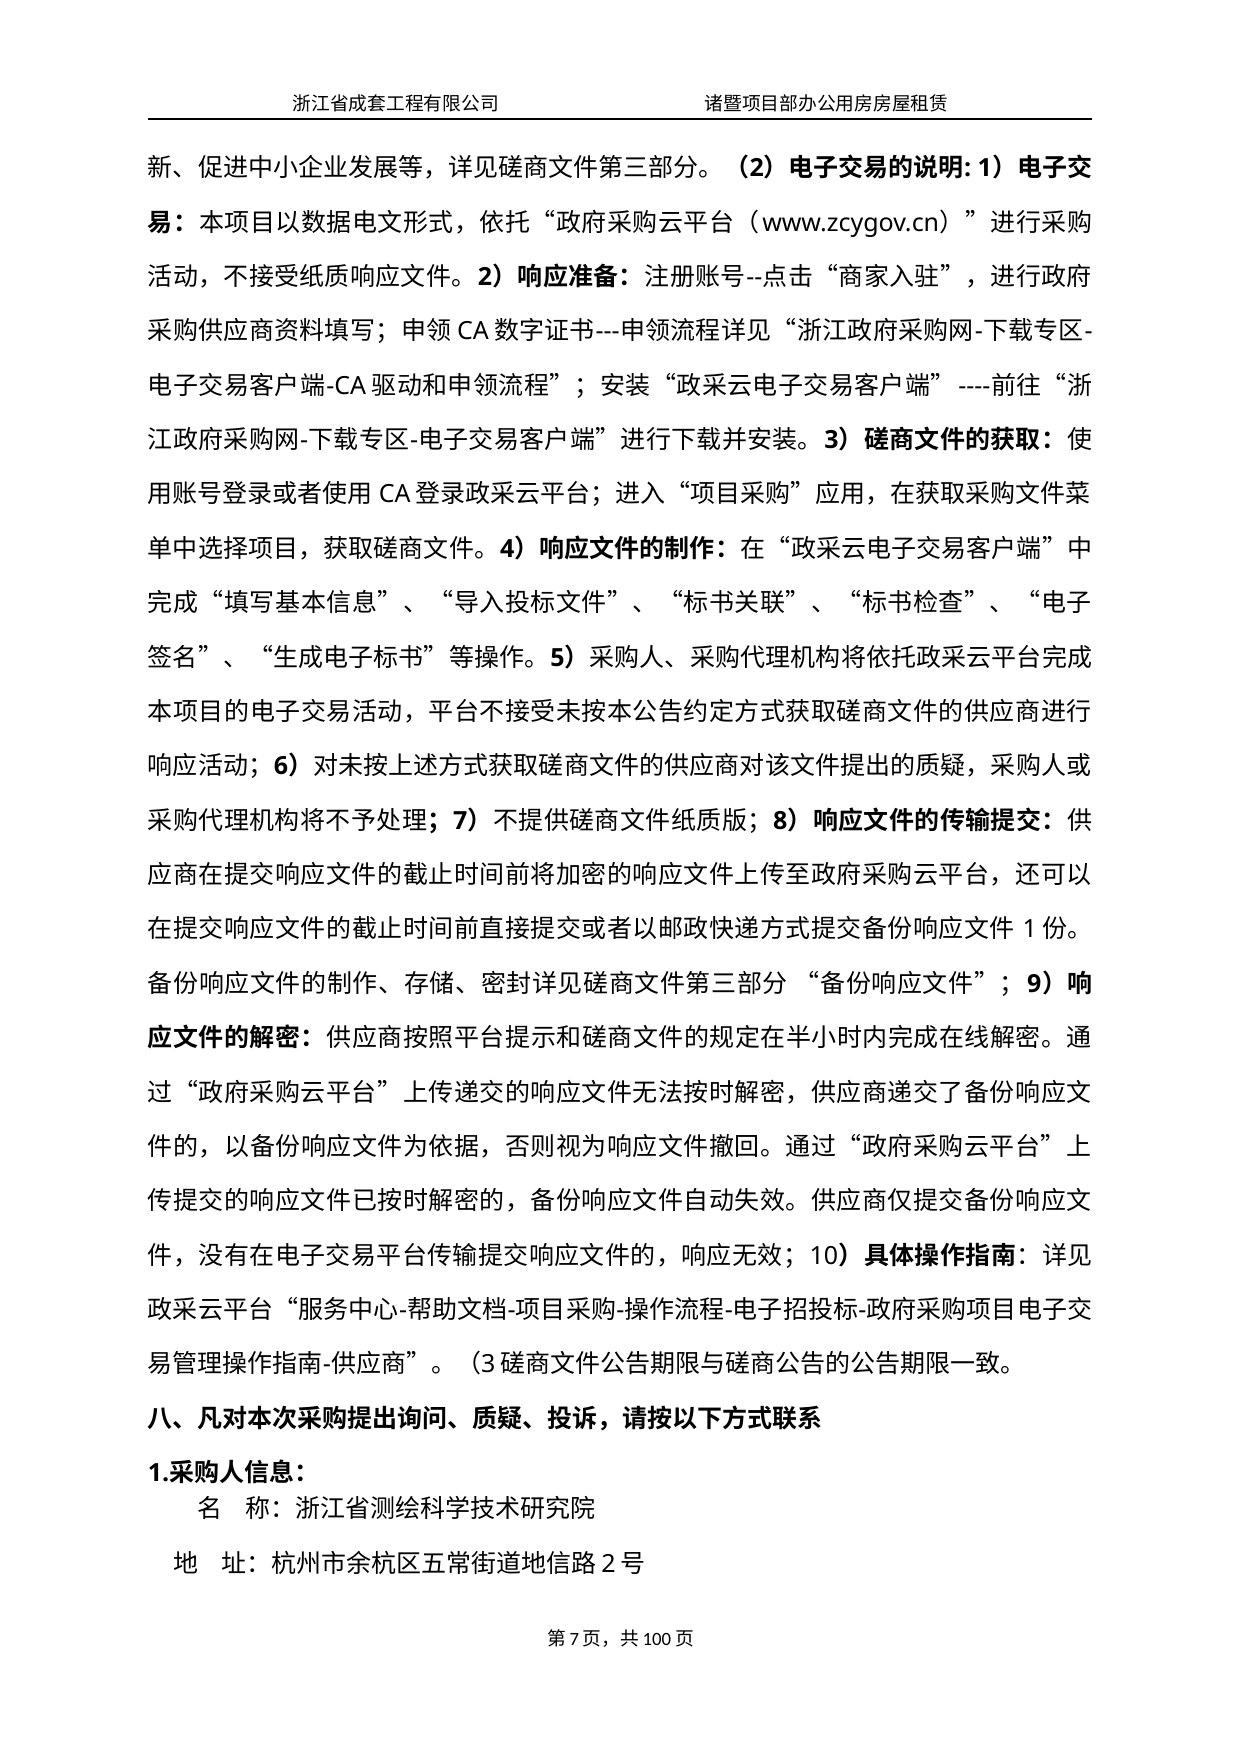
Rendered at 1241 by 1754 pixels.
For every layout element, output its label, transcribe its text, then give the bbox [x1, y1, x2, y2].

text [148, 148, 1092, 1380]
text 名 称：浙江省测绘科学技术研究院 [148, 1489, 1092, 1525]
subtitle 八、凡对本次采购提出询问、质疑、投诉，请按以下方式联系 [148, 1398, 1092, 1434]
text 1.采购人信息： [148, 1453, 1092, 1489]
text 地 址：杭州市余杭区五常街道地信路2号 [148, 1543, 1092, 1579]
